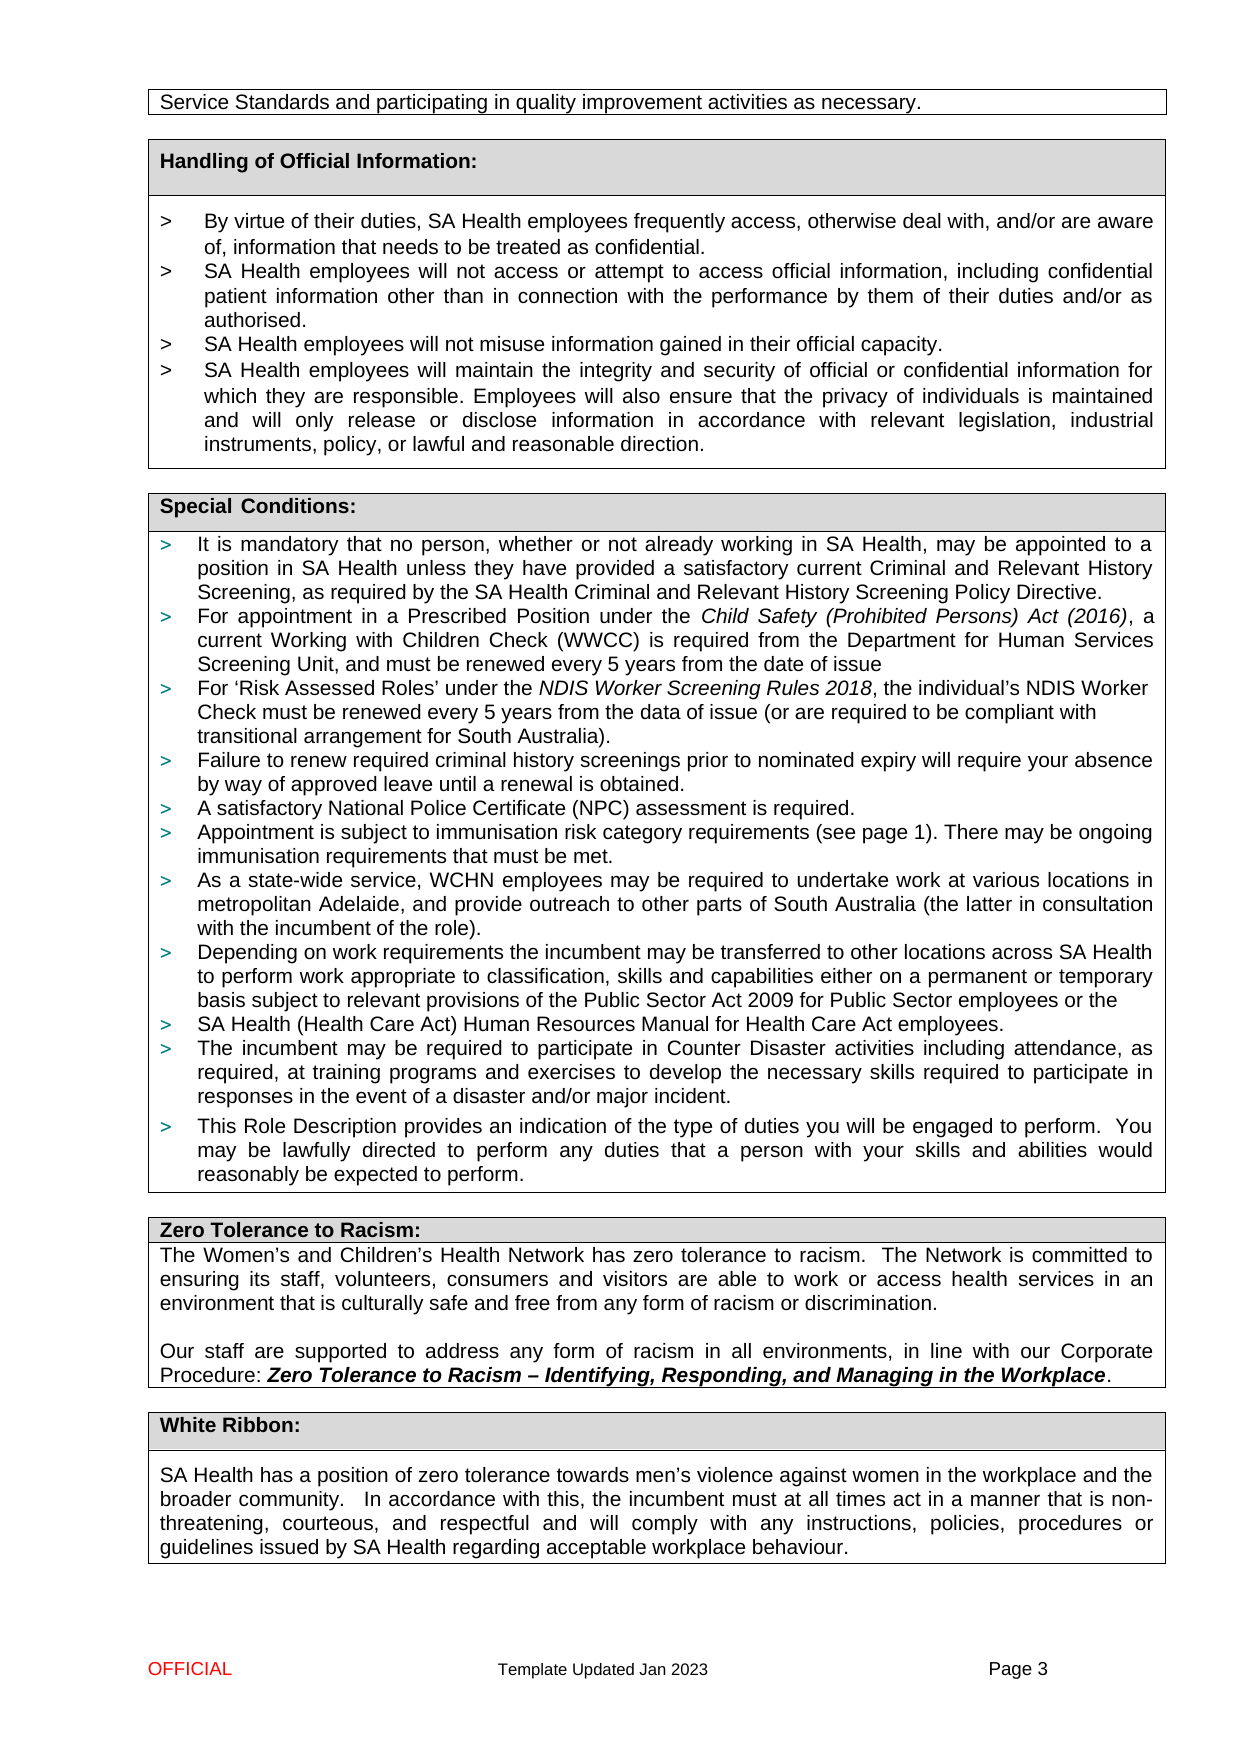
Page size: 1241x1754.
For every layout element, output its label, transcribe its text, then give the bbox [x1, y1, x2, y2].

table_cell SA Health has a position of zero tolerance towards men’s violence against women in the workplace and the broader community. In accordance with this, the incumbent must at all times act in a manner that is non-threatening, courteous, and respectful and will comply with any instructions, policies, procedures or guidelines issued by SA Health regarding acceptable workplace behaviour. [149, 1451, 1165, 1563]
table_cell It is mandatory that no person, whether or not already working in SA Health, may be appointed to a position in SA Health unless they have provided a satisfactory current Criminal and Relevant History Screening, as required by the SA Health Criminal and Relevant History Screening Policy Directive. For appointment in a Prescribed Position under the Child Safety (Prohibited Persons) Act (2016), a current Working with Children Check (WWCC) is required from the Department for Human Services Screening Unit, and must be renewed every 5 years from the date of issue For ‘Risk Assessed Roles’ under the NDIS Worker Screening Rules 2018, the individual’s NDIS Worker Check must be renewed every 5 years from the data of issue (or are required to be compliant with transitional arrangement for South Australia). Failure to renew required criminal history screenings prior to nominated expiry will require your absence by way of approved leave until a renewal is obtained. A satisfactory National Police Certificate (NPC) assessment is required. Appointment is subject to immunisation risk category requirements (see page 1). There may be ongoing immunisation requirements that must be met. As a state-wide service, WCHN employees may be required to undertake work at various locations in metropolitan Adelaide, and provide outreach to other parts of South Australia (the latter in consultation with the incumbent of the role). Depending on work requirements the incumbent may be transferred to other locations across SA Health to perform work appropriate to classification, skills and capabilities either on a permanent or temporary basis subject to relevant provisions of the Public Sector Act 2009 for Public Sector employees or the SA Health (Health Care Act) Human Resources Manual for Health Care Act employees. The incumbent may be required to participate in Counter Disaster activities including attendance, as required, at training programs and exercises to develop the necessary skills required to participate in responses in the event of a disaster and/or major incident. This Role Description provides an indication of the type of duties you will be engaged to perform. You may be lawfully directed to perform any duties that a person with your skills and abilities would reasonably be expected to perform. [149, 532, 1165, 1192]
table_cell The Women’s and Children’s Health Network has zero tolerance to racism. The Network is committed to ensuring its staff, volunteers, consumers and visitors are able to work or access health services in an environment that is culturally safe and free from any form of racism or discrimination. Our staff are supported to address any form of racism in all environments, in line with our Corporate Procedure: Zero Tolerance to Racism – Identifying, Responding, and Managing in the Workplace. [149, 1243, 1165, 1387]
table_header Special Conditions: [149, 494, 1165, 531]
table_header Zero Tolerance to Racism: [149, 1218, 1165, 1242]
table_header White Ribbon: [149, 1413, 1165, 1449]
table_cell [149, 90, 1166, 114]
table_cell By virtue of their duties, SA Health employees frequently access, otherwise deal with, and/or are aware of, information that needs to be treated as confidential. SA Health employees will not access or attempt to access official information, including confidential patient information other than in connection with the performance by them of their duties and/or as authorised. SA Health employees will not misuse information gained in their official capacity. SA Health employees will maintain the integrity and security of official or confidential information for which they are responsible. Employees will also ensure that the privacy of individuals is maintained and will only release or disclose information in accordance with relevant legislation, industrial instruments, policy, or lawful and reasonable direction. [149, 196, 1165, 468]
table_header Handling of Official Information: [149, 140, 1165, 195]
